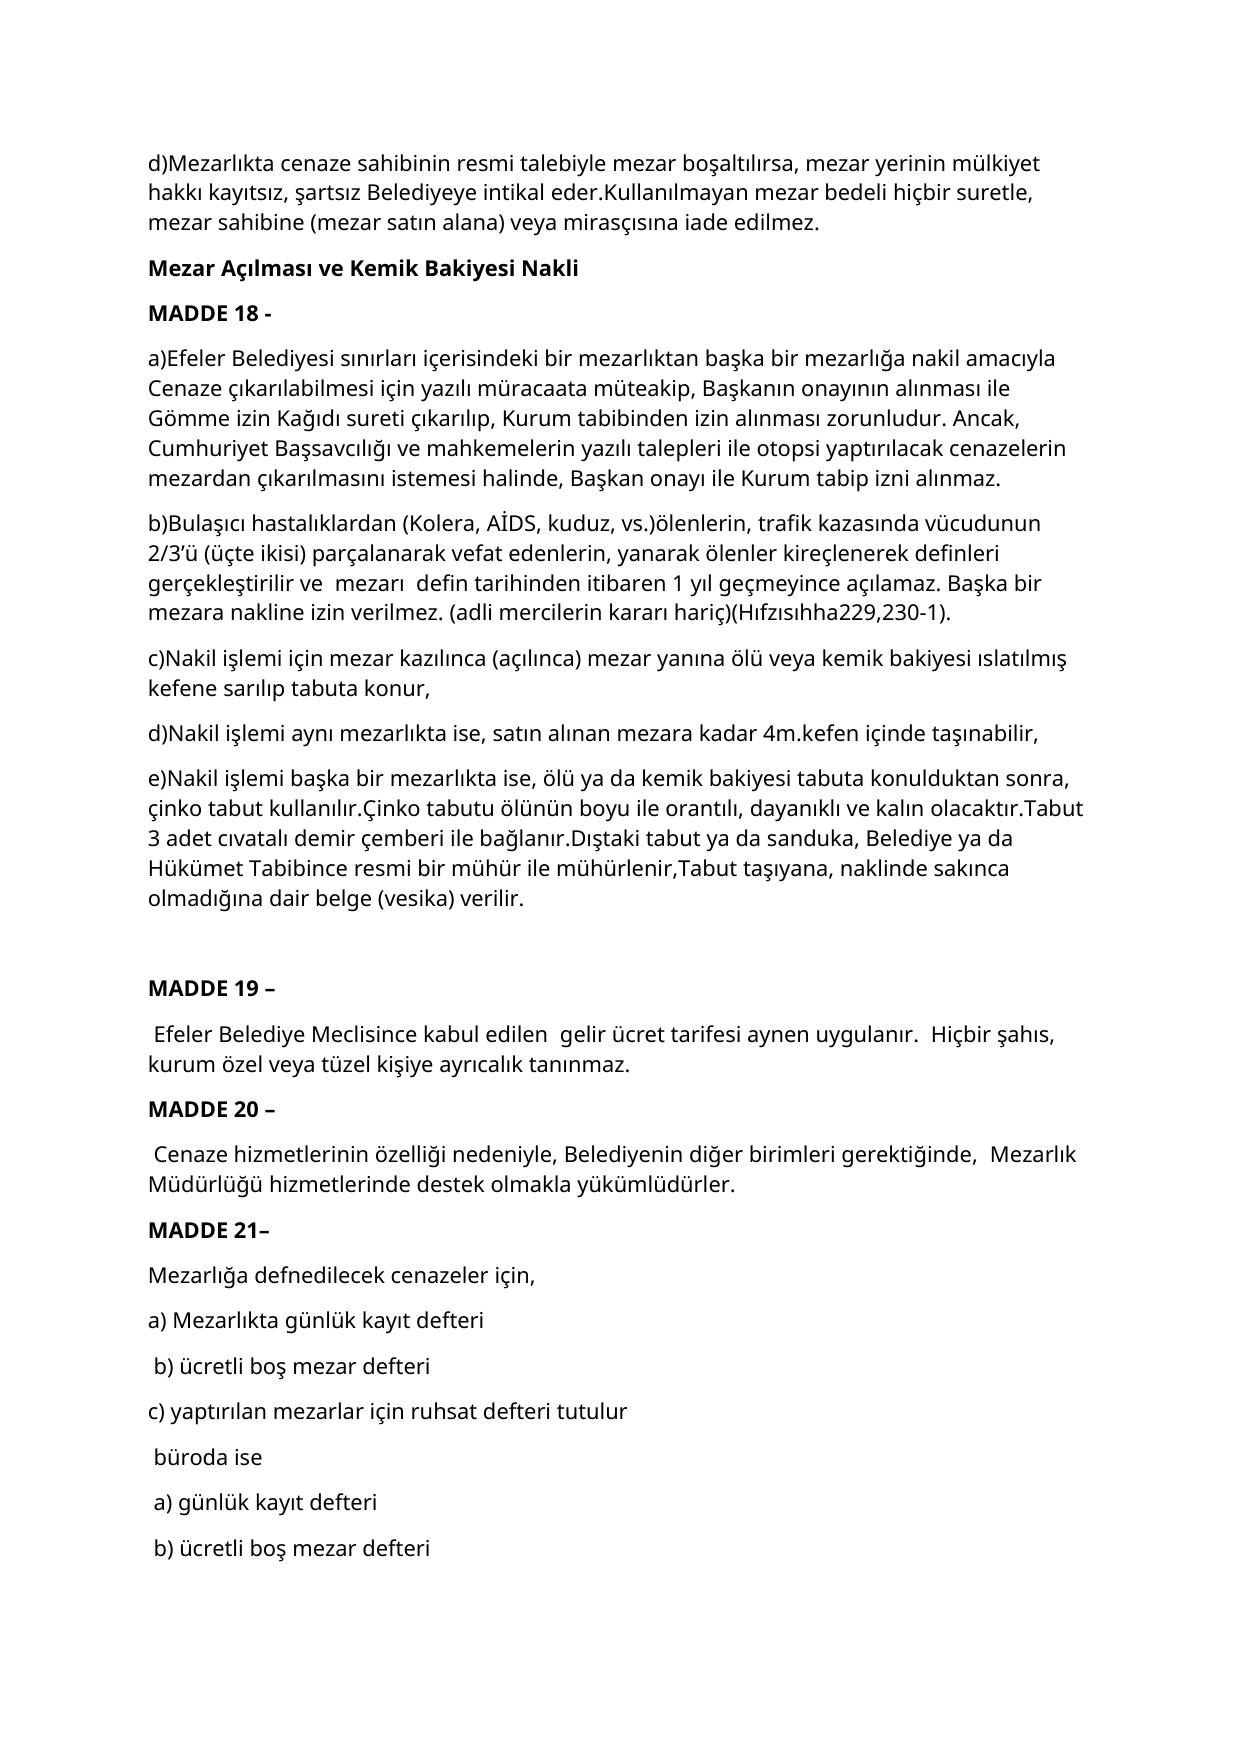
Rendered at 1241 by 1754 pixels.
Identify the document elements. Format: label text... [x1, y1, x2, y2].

text Mezarlığa defnedilecek cenazeler için, [148, 1260, 1093, 1290]
text Cenaze hizmetlerinin özelliği nedeniyle, Belediyenin diğer birimleri gerektiğinde, Mezarlık Müdürlüğü hizmetlerinde destek olmakla yükümlüdürler. [148, 1139, 1093, 1199]
text Mezar Açılması ve Kemik Bakiyesi Nakli [148, 253, 1093, 282]
text b)Bulaşıcı hastalıklardan (Kolera, AİDS, kuduz, vs.)ölenlerin, trafik kazasında vücudunun 2/3’ü (üçte ikisi) parçalanarak vefat edenlerin, yanarak ölenler kireçlenerek definleri gerçekleştirilir ve mezarı defin tarihinden itibaren 1 yıl geçmeyince açılamaz. Başka bir mezara nakline izin verilmez. (adli mercilerin kararı hariç)(Hıfzısıhha229,230-1). [148, 508, 1093, 627]
text b) ücretli boş mezar defteri [148, 1351, 1093, 1381]
text a)Efeler Belediyesi sınırları içerisindeki bir mezarlıktan başka bir mezarlığa nakil amacıyla Cenaze çıkarılabilmesi için yazılı müracaata müteakip, Başkanın onayının alınması ile Gömme izin Kağıdı sureti çıkarılıp, Kurum tabibinden izin alınması zorunludur. Ancak, Cumhuriyet Başsavcılığı ve mahkemelerin yazılı talepleri ile otopsi yaptırılacak cenazelerin mezardan çıkarılmasını istemesi halinde, Başkan onayı ile Kurum tabip izni alınmaz. [148, 343, 1093, 492]
text a) Mezarlıkta günlük kayıt defteri [148, 1306, 1093, 1335]
text d)Nakil işlemi aynı mezarlıkta ise, satın alınan mezara kadar 4m.kefen içinde taşınabilir, [148, 718, 1093, 748]
text MADDE 18 - [148, 298, 1093, 328]
text c)Nakil işlemi için mezar kazılınca (açılınca) mezar yanına ölü veya kemik bakiyesi ıslatılmış kefene sarılıp tabuta konur, [148, 643, 1093, 702]
text MADDE 19 – [148, 973, 1093, 1003]
text e)Nakil işlemi başka bir mezarlıkta ise, ölü ya da kemik bakiyesi tabuta konulduktan sonra, çinko tabut kullanılır.Çinko tabutu ölünün boyu ile orantılı, dayanıklı ve kalın olacaktır.Tabut 3 adet cıvatalı demir çemberi ile bağlanır.Dıştaki tabut ya da sanduka, Belediye ya da Hükümet Tabibince resmi bir mühür ile mühürlenir,Tabut taşıyana, naklinde sakınca olmadığına dair belge (vesika) verilir. [148, 763, 1093, 912]
text MADDE 20 – [148, 1094, 1093, 1124]
text MADDE 21– [148, 1215, 1093, 1244]
text b) ücretli boş mezar defteri [148, 1533, 1093, 1562]
text a) günlük kayıt defteri [148, 1487, 1093, 1517]
text büroda ise [148, 1442, 1093, 1472]
text c) yaptırılan mezarlar için ruhsat defteri tutulur [148, 1396, 1093, 1426]
text Efeler Belediye Meclisince kabul edilen gelir ücret tarifesi aynen uygulanır. Hiçbir şahıs, kurum özel veya tüzel kişiye ayrıcalık tanınmaz. [148, 1019, 1093, 1078]
text d)Mezarlıkta cenaze sahibinin resmi talebiyle mezar boşaltılırsa, mezar yerinin mülkiyet hakkı kayıtsız, şartsız Belediyeye intikal eder.Kullanılmayan mezar bedeli hiçbir suretle, mezar sahibine (mezar satın alana) veya mirasçısına iade edilmez. [148, 148, 1093, 237]
